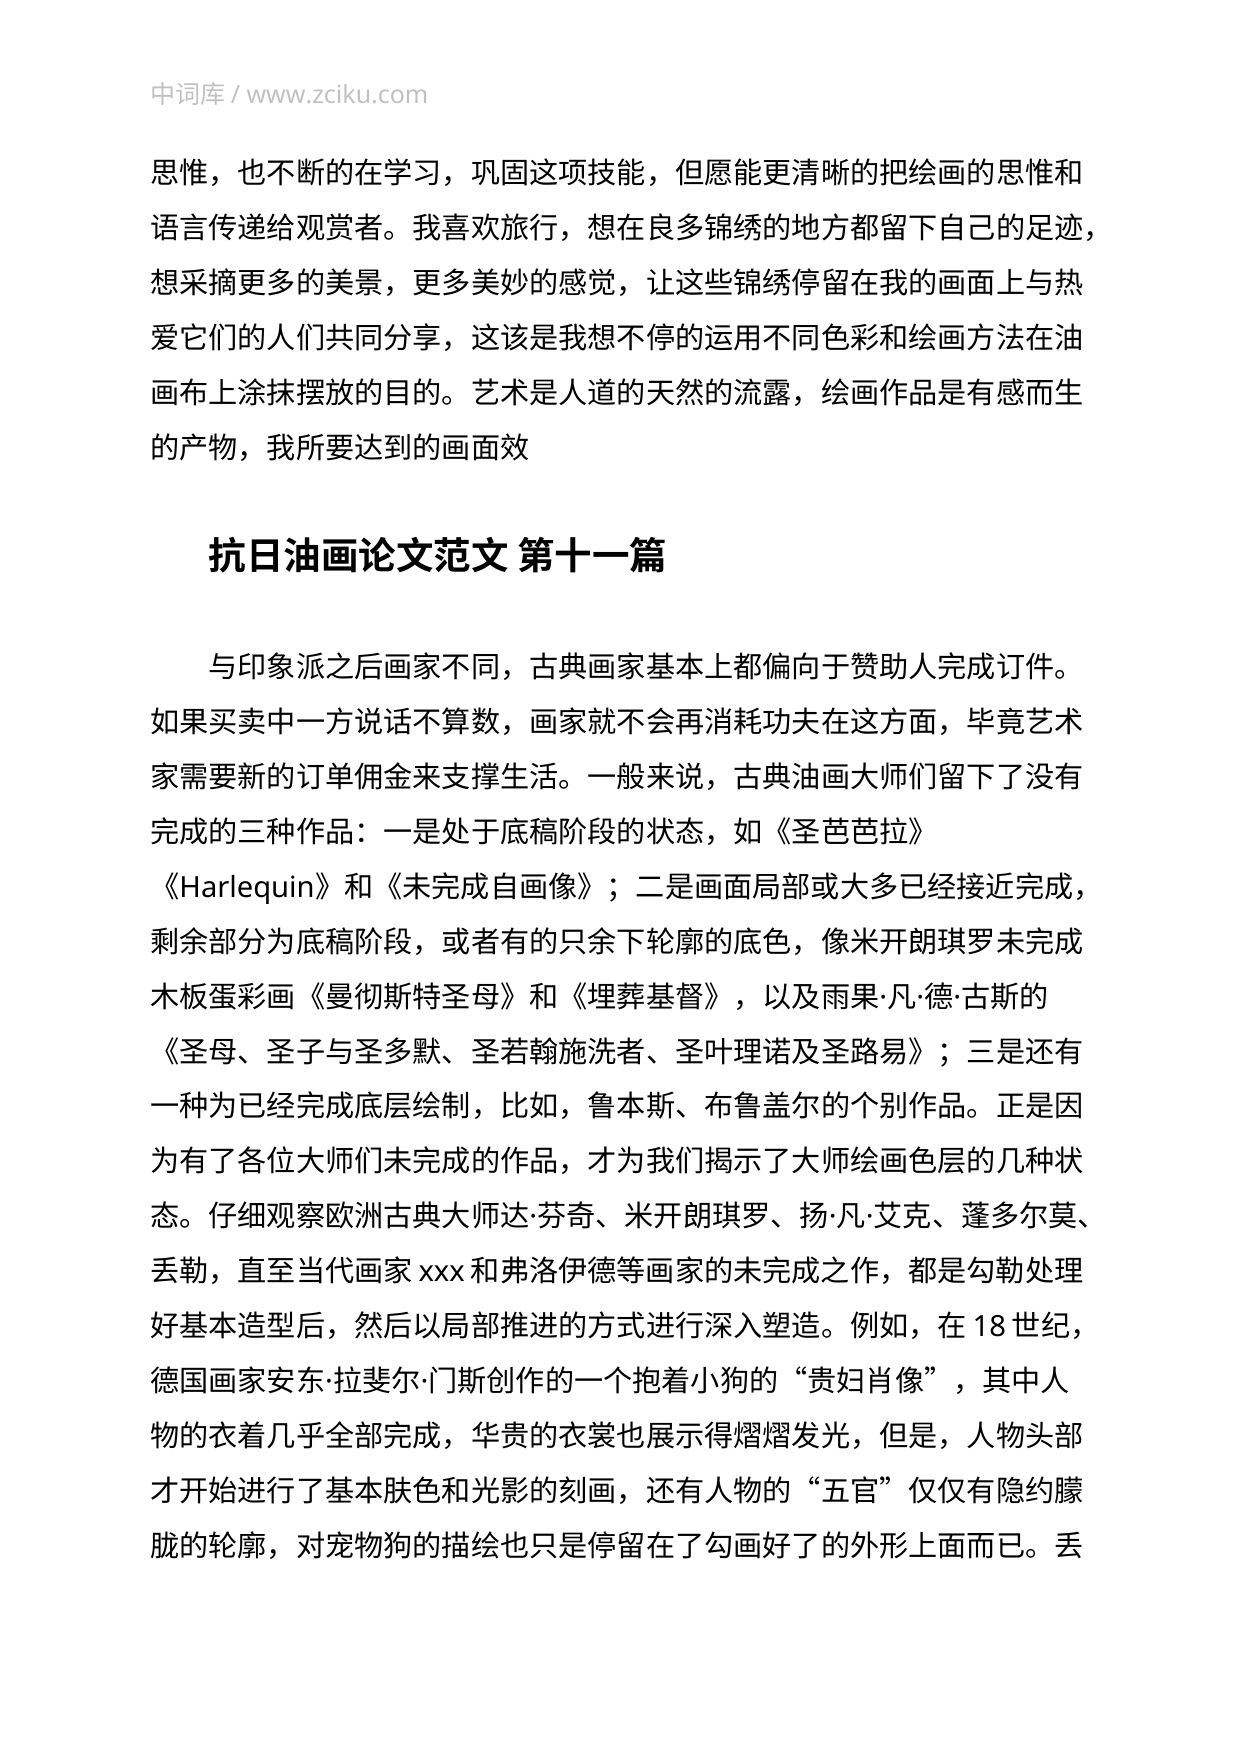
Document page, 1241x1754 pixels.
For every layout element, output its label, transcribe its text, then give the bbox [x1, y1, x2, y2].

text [150, 644, 1090, 1565]
text 抗日油画论文范文 第十一篇 [150, 526, 1090, 581]
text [150, 150, 1090, 467]
